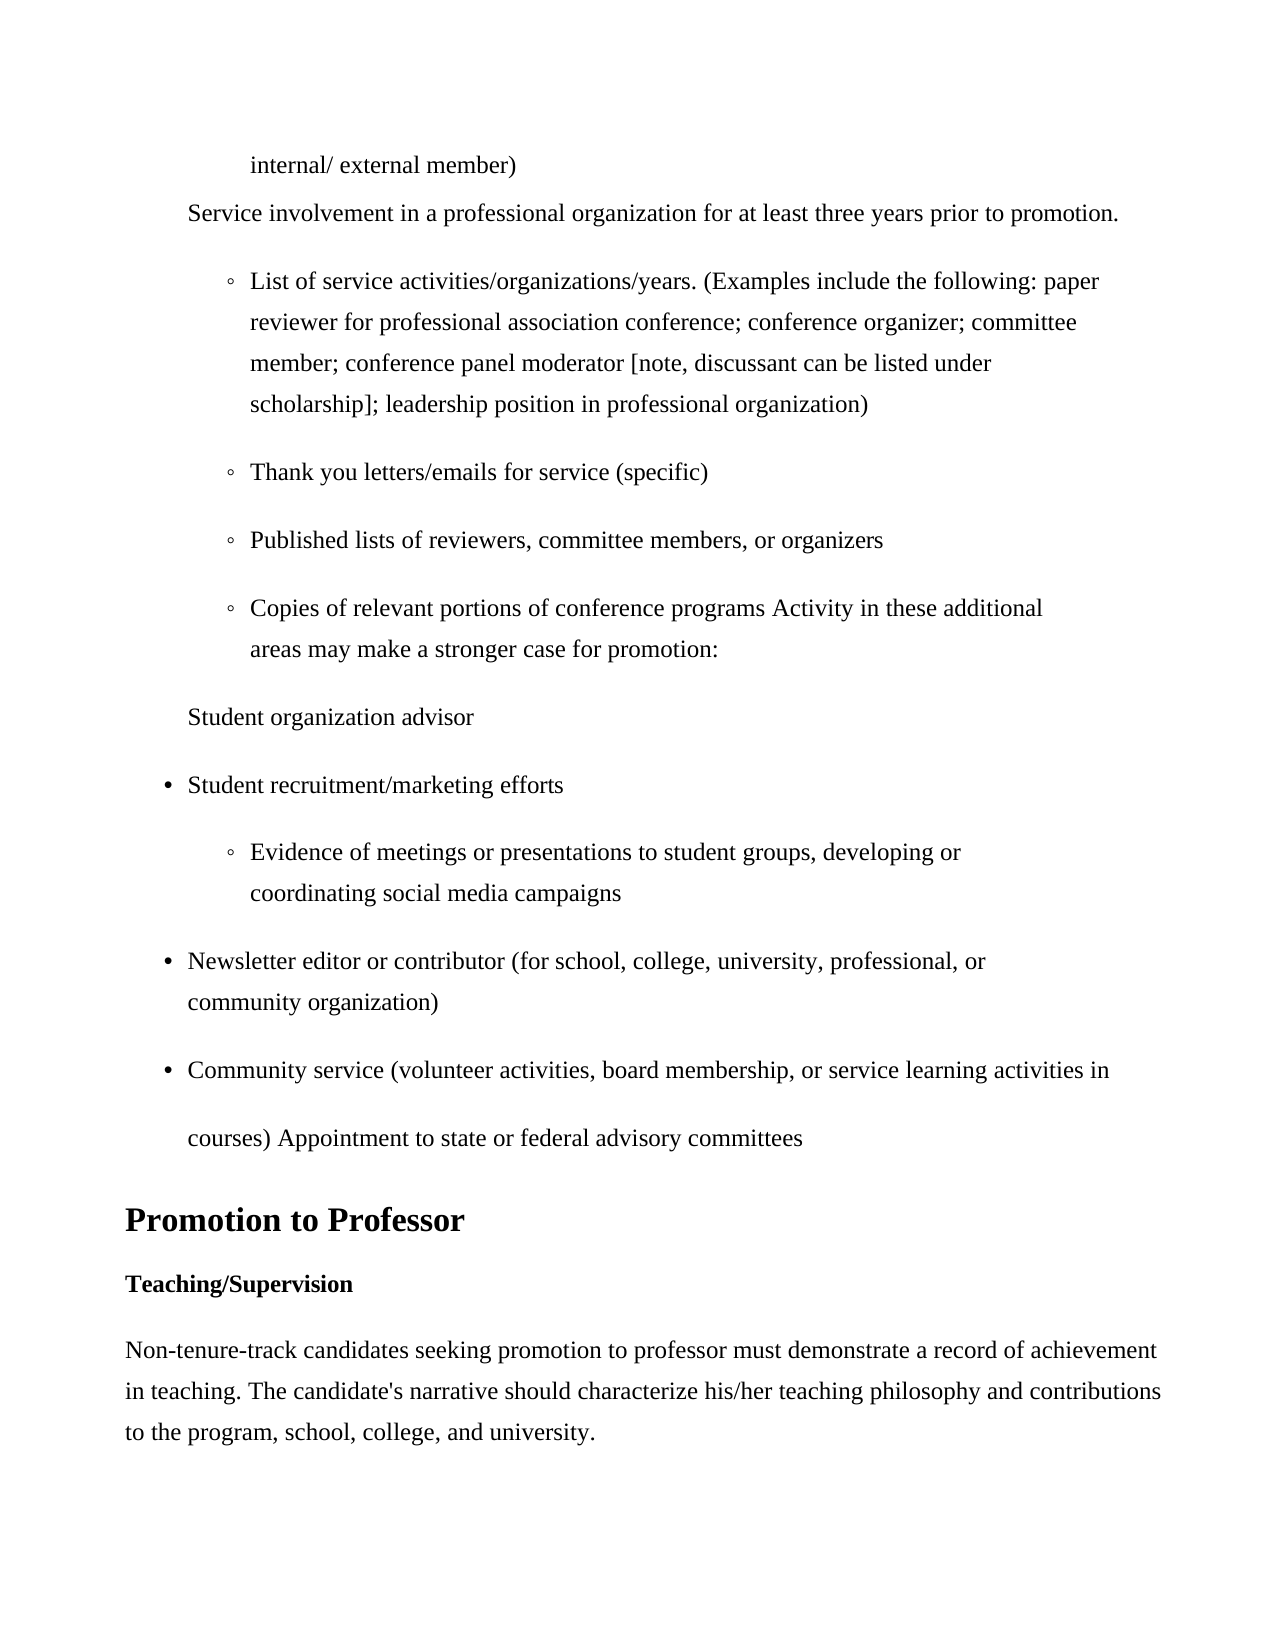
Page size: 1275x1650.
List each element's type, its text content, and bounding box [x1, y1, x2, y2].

list Published lists of reviewers, committee members, or organizers [226, 525, 1162, 554]
text Non-tenure-track candidates seeking promotion to professor must demonstrate a record of achievement in teaching. The candidate's narrative should characterize his/her teaching philosophy and contributions to the program, school, college, and university. [125, 1335, 1162, 1446]
list Community service (volunteer activities, board membership, or service learning activities in courses) Appointment to state or federal advisory committees [163, 1055, 1131, 1152]
text Teaching/Supervision [125, 1269, 1162, 1298]
list Evidence of meetings or presentations to student groups, developing or coordinating social media campaigns [226, 837, 1090, 907]
list Student recruitment/marketing efforts [163, 769, 1162, 798]
list Copies of relevant portions of conference programs Activity in these additional areas may make a stronger case for promotion: [226, 593, 1081, 663]
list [226, 150, 1090, 179]
text Promotion to Professor [125, 1199, 1162, 1238]
list Thank you letters/emails for service (specific) [226, 457, 1162, 486]
text Student organization advisor [187, 702, 1162, 731]
list Newsletter editor or contributor (for school, college, university, professional, or community organization) [163, 946, 1036, 1016]
list List of service activities/organizations/years. (Examples include the following: paper reviewer for professional association conference; conference organizer; committee member; conference panel moderator [note, discussant can be listed under scholarship]; leadership position in professional organization) [226, 266, 1125, 418]
text Service involvement in a professional organization for at least three years prior to promotion. [187, 198, 1162, 227]
